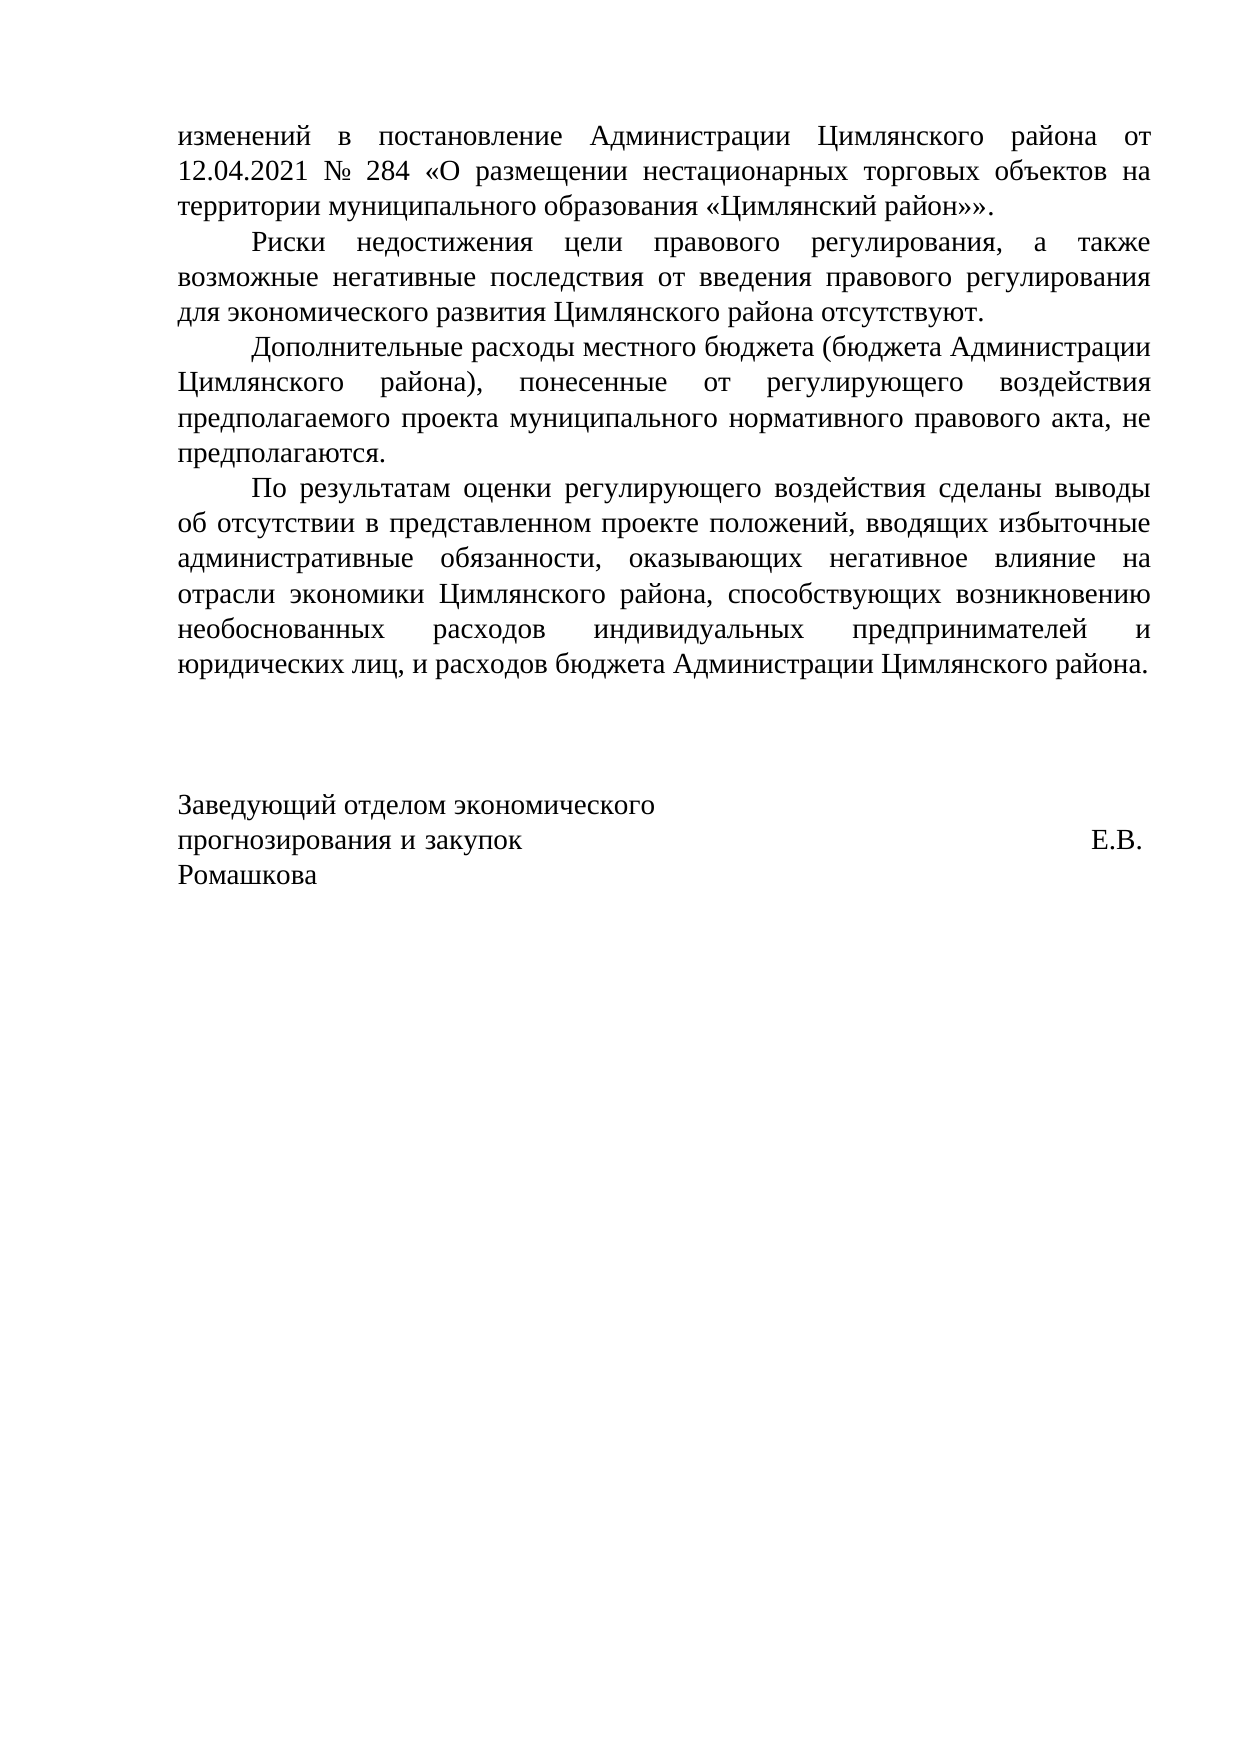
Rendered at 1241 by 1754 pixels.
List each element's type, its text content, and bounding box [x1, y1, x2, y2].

text прогнозирования и закупок Е.В. Ромашкова [177, 822, 1152, 891]
text Риски недостижения цели правового регулирования, а также возможные негативные последствия от введения правового регулирования для экономического развития Цимлянского района отсутствуют. [177, 224, 1152, 328]
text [177, 118, 1152, 222]
text Заведующий отделом экономического [177, 787, 1152, 821]
text По результатам оценки регулирующего воздействия сделаны выводы об отсутствии в представленном проекте положений, вводящих избыточные административные обязанности, оказывающих негативное влияние на отрасли экономики Цимлянского района, способствующих возникновению необоснованных расходов индивидуальных предпринимателей и юридических лиц, и расходов бюджета Администрации Цимлянского района. [177, 470, 1152, 680]
text Дополнительные расходы местного бюджета (бюджета Администрации Цимлянского района), понесенные от регулирующего воздействия предполагаемого проекта муниципального нормативного правового акта, не предполагаются. [177, 329, 1152, 468]
